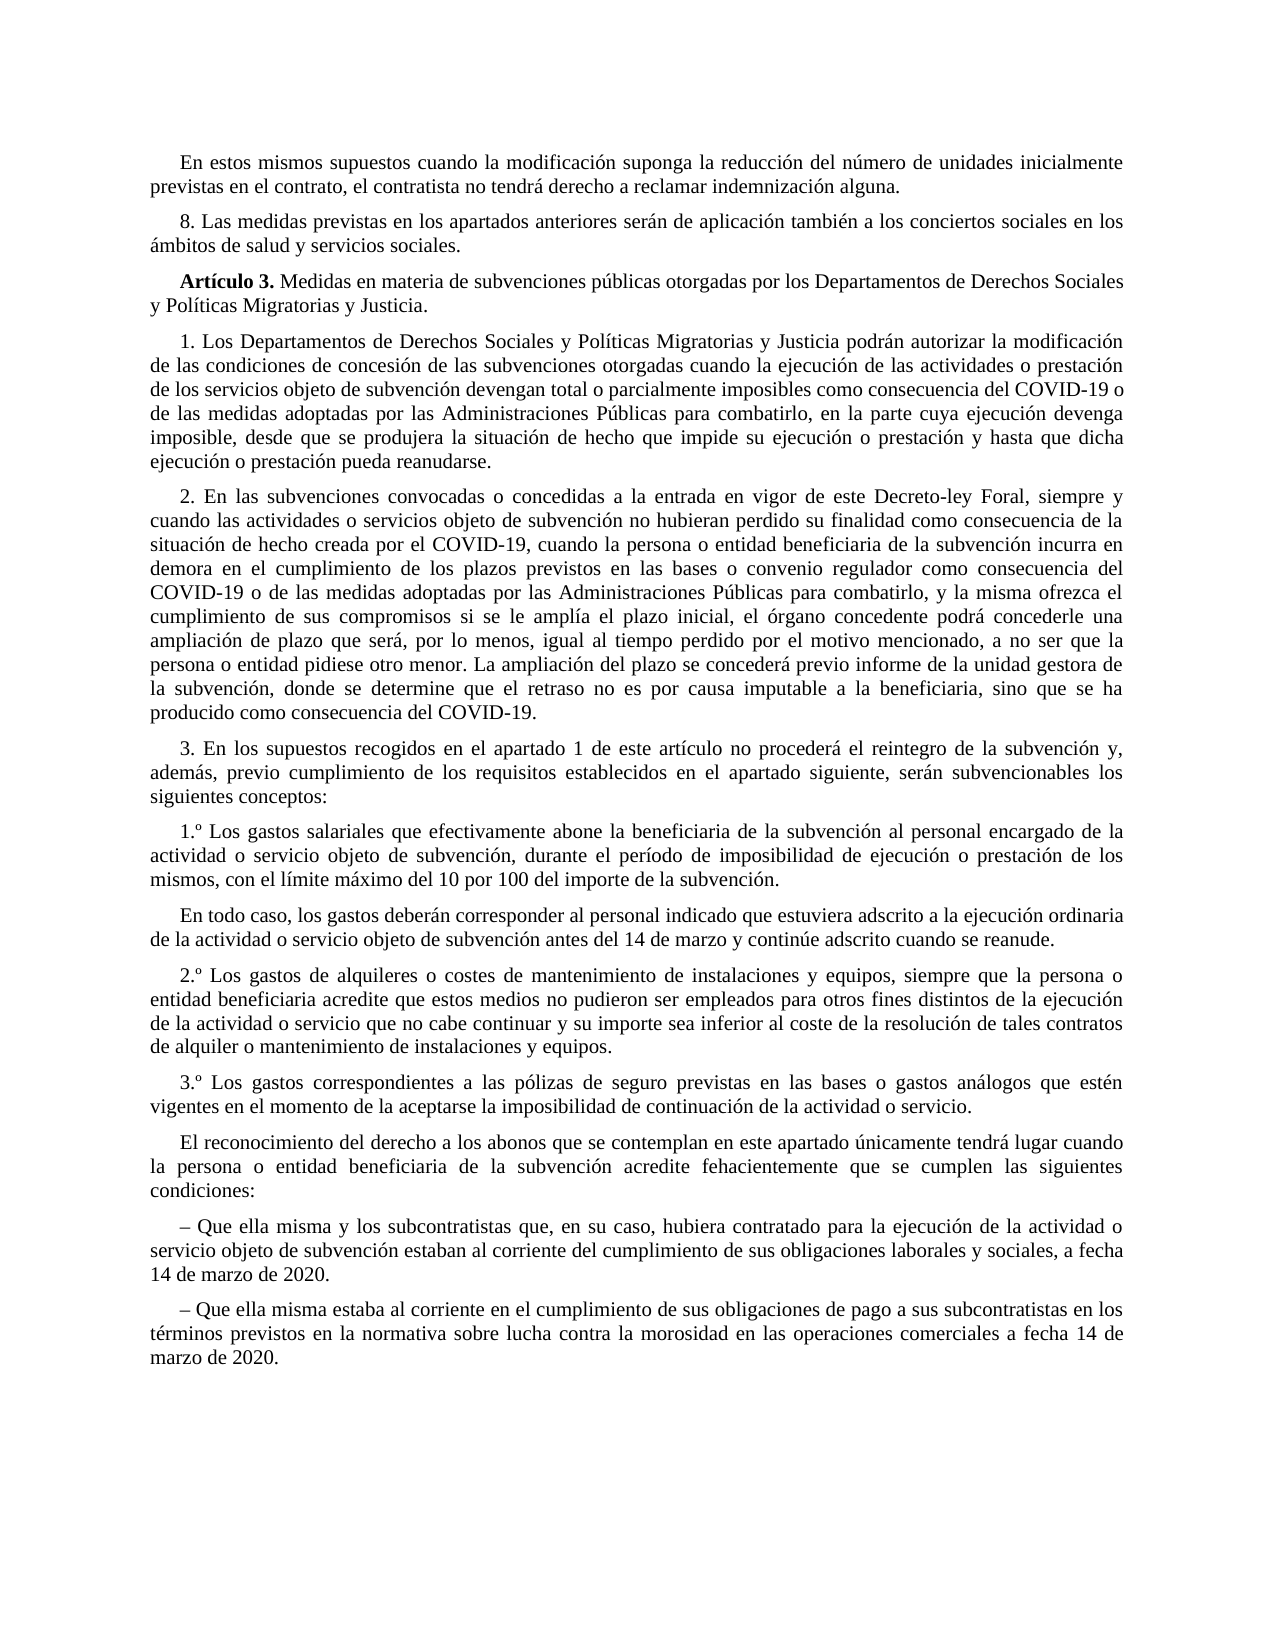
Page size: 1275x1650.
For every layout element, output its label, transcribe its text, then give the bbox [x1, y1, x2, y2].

text 1. Los Departamentos de Derechos Sociales y Políticas Migratorias y Justicia podrán autorizar la modificación de las condiciones de concesión de las subvenciones otorgadas cuando la ejecución de las actividades o prestación de los servicios objeto de subvención devengan total o parcialmente imposibles como consecuencia del COVID-19 o de las medidas adoptadas por las Administraciones Públicas para combatirlo, en la parte cuya ejecución devenga imposible, desde que se produjera la situación de hecho que impide su ejecución o prestación y hasta que dicha ejecución o prestación pueda reanudarse. [150, 329, 1125, 473]
text Artículo 3. Medidas en materia de subvenciones públicas otorgadas por los Departamentos de Derechos Sociales y Políticas Migratorias y Justicia. [150, 269, 1125, 317]
text – Que ella misma estaba al corriente en el cumplimiento de sus obligaciones de pago a sus subcontratistas en los términos previstos en la normativa sobre lucha contra la morosidad en las operaciones comerciales a fecha 14 de marzo de 2020. [150, 1297, 1125, 1369]
text 2.º Los gastos de alquileres o costes de mantenimiento de instalaciones y equipos, siempre que la persona o entidad beneficiaria acredite que estos medios no pudieron ser empleados para otros fines distintos de la ejecución de la actividad o servicio que no cabe continuar y su importe sea inferior al coste de la resolución de tales contratos de alquiler o mantenimiento de instalaciones y equipos. [150, 963, 1125, 1059]
text 3. En los supuestos recogidos en el apartado 1 de este artículo no procederá el reintegro de la subvención y, además, previo cumplimiento de los requisitos establecidos en el apartado siguiente, serán subvencionables los siguientes conceptos: [150, 736, 1125, 808]
text 8. Las medidas previstas en los apartados anteriores serán de aplicación también a los conciertos sociales en los ámbitos de salud y servicios sociales. [150, 210, 1125, 258]
text En estos mismos supuestos cuando la modificación suponga la reducción del número de unidades inicialmente previstas en el contrato, el contratista no tendrá derecho a reclamar indemnización alguna. [150, 150, 1125, 198]
text 1.º Los gastos salariales que efectivamente abone la beneficiaria de la subvención al personal encargado de la actividad o servicio objeto de subvención, durante el período de imposibilidad de ejecución o prestación de los mismos, con el límite máximo del 10 por 100 del importe de la subvención. [150, 819, 1125, 891]
text El reconocimiento del derecho a los abonos que se contemplan en este apartado únicamente tendrá lugar cuando la persona o entidad beneficiaria de la subvención acredite fehacientemente que se cumplen las siguientes condiciones: [150, 1130, 1125, 1202]
text En todo caso, los gastos deberán corresponder al personal indicado que estuviera adscrito a la ejecución ordinaria de la actividad o servicio objeto de subvención antes del 14 de marzo y continúe adscrito cuando se reanude. [150, 903, 1125, 951]
text 3.º Los gastos correspondientes a las pólizas de seguro previstas en las bases o gastos análogos que estén vigentes en el momento de la aceptarse la imposibilidad de continuación de la actividad o servicio. [150, 1071, 1125, 1118]
text – Que ella misma y los subcontratistas que, en su caso, hubiera contratado para la ejecución de la actividad o servicio objeto de subvención estaban al corriente del cumplimiento de sus obligaciones laborales y sociales, a fecha 14 de marzo de 2020. [150, 1214, 1125, 1286]
text 2. En las subvenciones convocadas o concedidas a la entrada en vigor de este Decreto-ley Foral, siempre y cuando las actividades o servicios objeto de subvención no hubieran perdido su finalidad como consecuencia de la situación de hecho creada por el COVID-19, cuando la persona o entidad beneficiaria de la subvención incurra en demora en el cumplimiento de los plazos previstos en las bases o convenio regulador como consecuencia del COVID-19 o de las medidas adoptadas por las Administraciones Públicas para combatirlo, y la misma ofrezca el cumplimiento de sus compromisos si se le amplía el plazo inicial, el órgano concedente podrá concederle una ampliación de plazo que será, por lo menos, igual al tiempo perdido por el motivo mencionado, a no ser que la persona o entidad pidiese otro menor. La ampliación del plazo se concederá previo informe de la unidad gestora de la subvención, donde se determine que el retraso no es por causa imputable a la beneficiaria, sino que se ha producido como consecuencia del COVID-19. [150, 484, 1125, 724]
